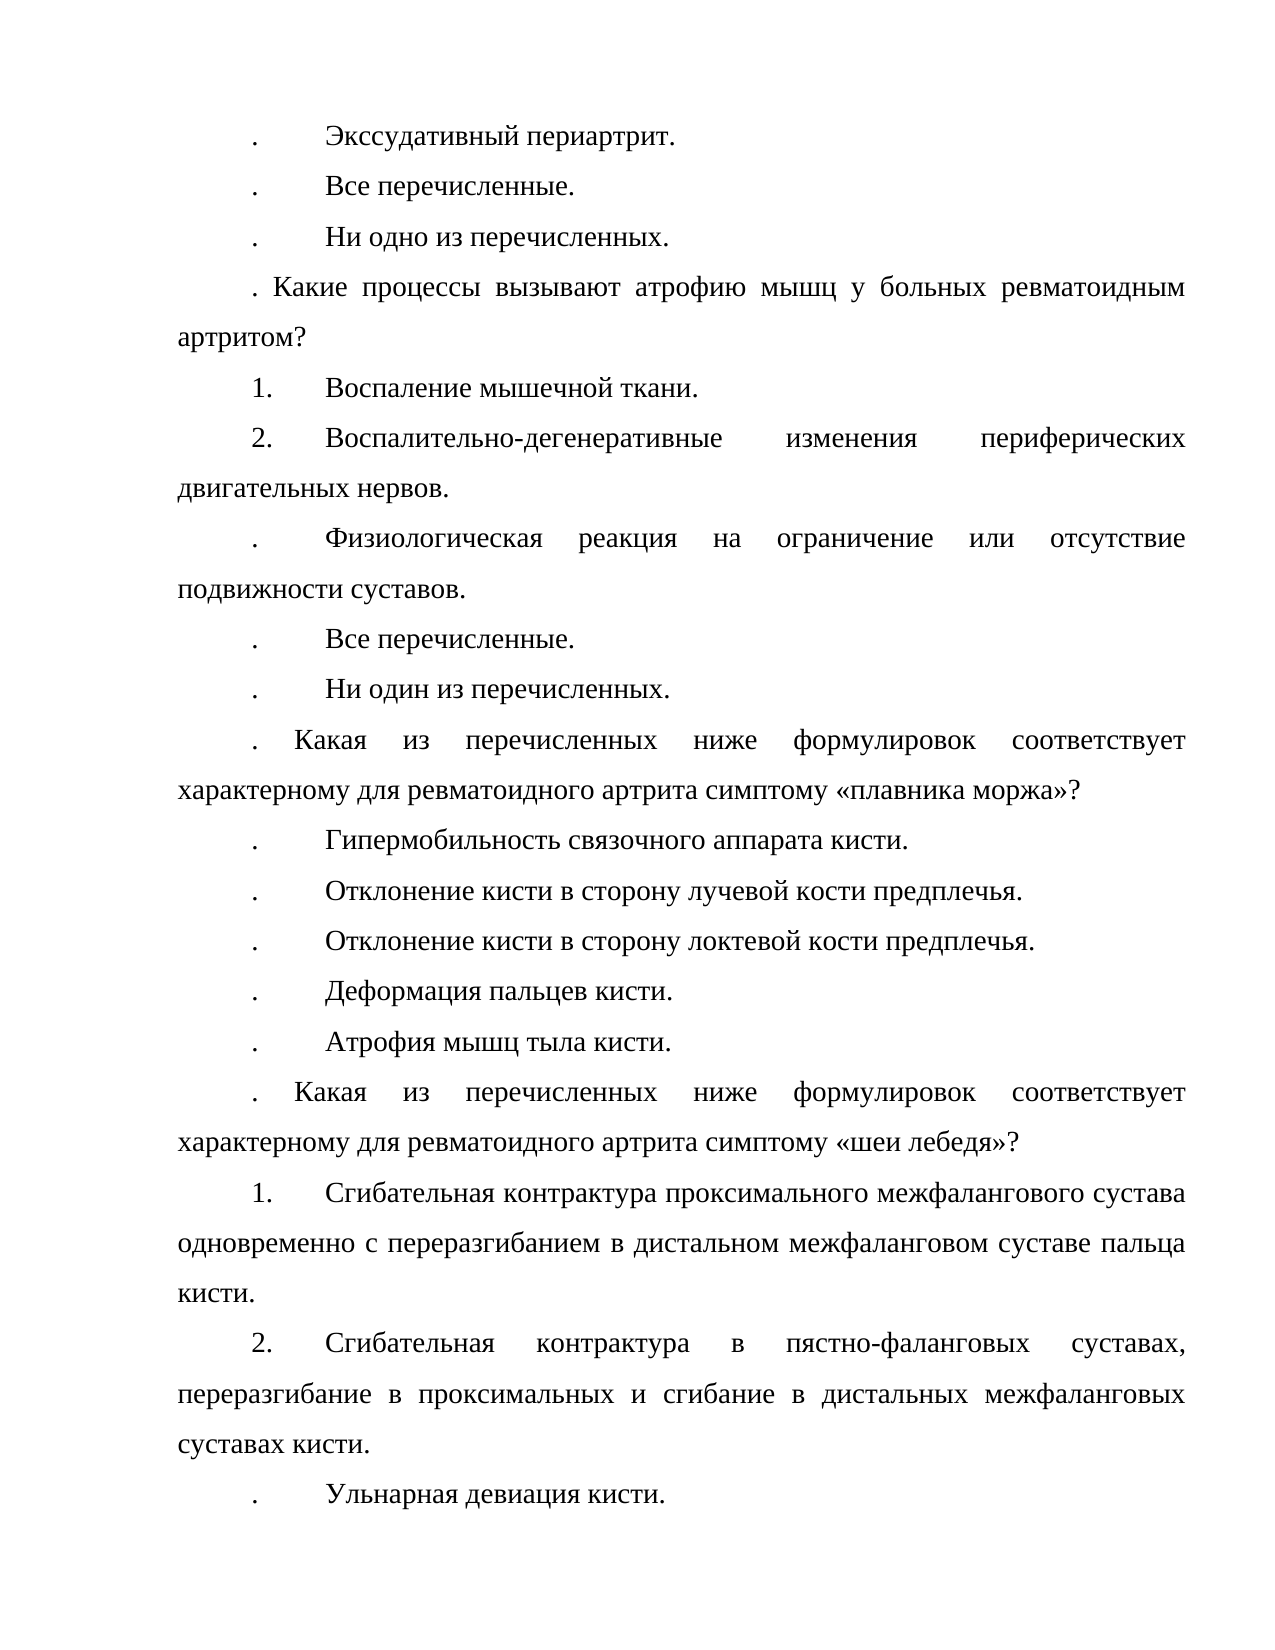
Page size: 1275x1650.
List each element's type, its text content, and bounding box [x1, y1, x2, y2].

text . Деформация пальцев кисти. [177, 973, 1186, 1007]
text . Ни одно из перечисленных. [177, 219, 1186, 252]
text . Ульнарная девиация кисти. [177, 1477, 1186, 1510]
text 1. Сгибательная контрактура проксимального межфалангового сустава одновременно с переразгибанием в дистальном межфаланговом суставе пальца кисти. [177, 1175, 1186, 1309]
text . Экссудативный периартрит. [177, 118, 1186, 152]
text 2. Воспалительно-дегенеративные изменения периферических двигательных нервов. [177, 420, 1186, 504]
text . Все перечисленные. [177, 168, 1186, 202]
text . Какая из перечисленных ниже формулировок соответствует характерному для ревматоидного артрита симптому «плавника моржа»? [177, 722, 1186, 806]
text . Какая из перечисленных ниже формулировок соответствует характерному для ревматоидного артрита симптому «шеи лебедя»? [177, 1074, 1186, 1158]
text . Какие процессы вызывают атрофию мышц у больных ревматоидным артритом? [177, 269, 1186, 353]
text 1. Воспаление мышечной ткани. [177, 370, 1186, 403]
text . Гипермобильность связочного аппарата кисти. [177, 822, 1186, 856]
text . Отклонение кисти в сторону лучевой кости предплечья. [177, 873, 1186, 906]
text . Атрофия мышц тыла кисти. [177, 1024, 1186, 1057]
text . Отклонение кисти в сторону локтевой кости предплечья. [177, 923, 1186, 957]
text . Все перечисленные. [177, 621, 1186, 655]
text . Физиологическая реакция на ограничение или отсутствие подвижности суставов. [177, 521, 1186, 604]
text 2. Сгибательная контрактура в пястно-фаланговых суставах, переразгибание в проксимальных и сгибание в дистальных межфаланговых суставах кисти. [177, 1326, 1186, 1460]
text . Ни один из перечисленных. [177, 672, 1186, 705]
